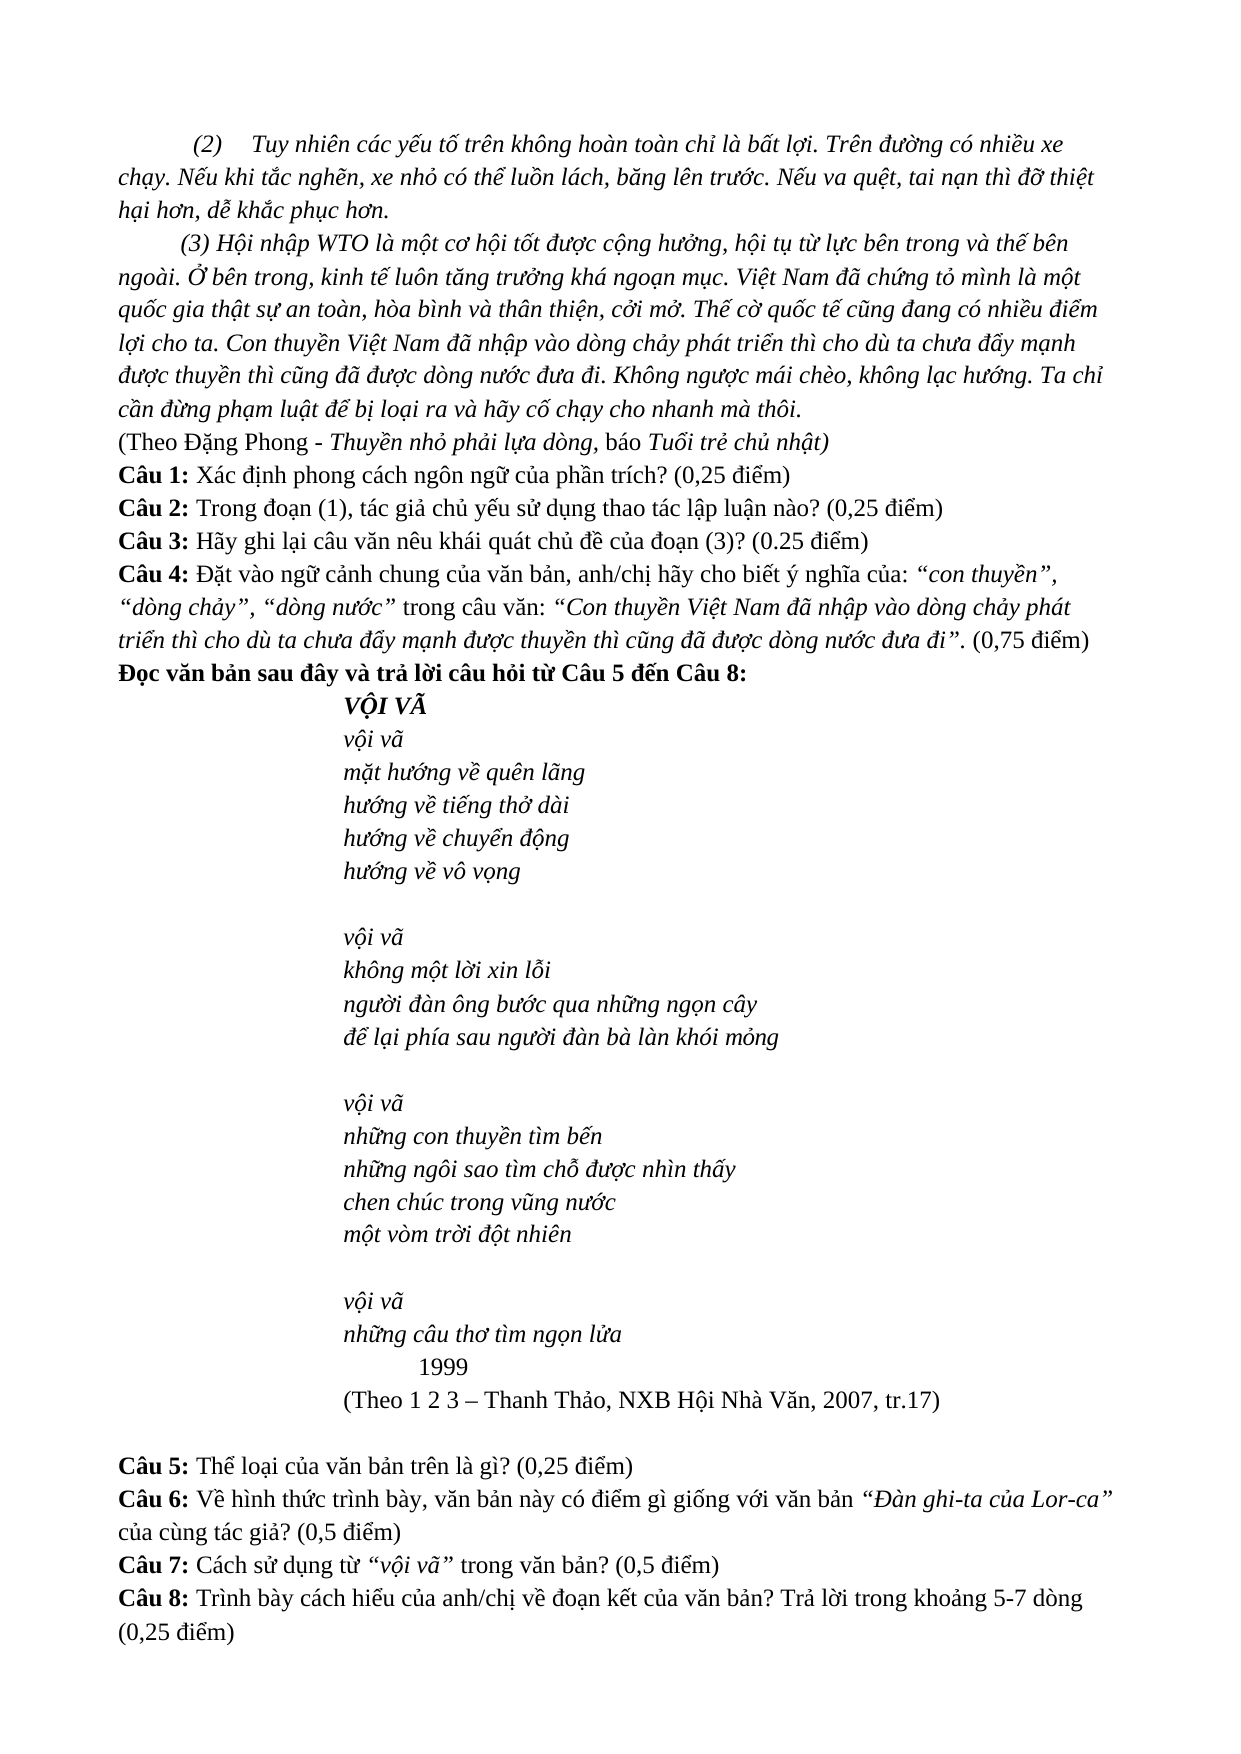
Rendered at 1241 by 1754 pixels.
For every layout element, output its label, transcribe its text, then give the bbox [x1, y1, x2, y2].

text vội vã [343, 1088, 1146, 1116]
text mặt hướng về quên lãng hướng về tiếng thở dài hướng về chuyển động hướng về vô vọng [343, 757, 587, 885]
text vội vã [343, 724, 1146, 753]
text những câu thơ tìm ngọn lửa [343, 1319, 1146, 1348]
text của cùng tác giả? (0,5 điểm) [118, 1517, 1146, 1546]
text những con thuyền tìm bến [343, 1121, 1146, 1150]
text VỘI VÃ [343, 691, 1146, 720]
text người đàn ông bước qua những ngọn cây để lại phía sau người đàn bà làn khói mỏng [343, 989, 781, 1050]
text vội vã [343, 1286, 1146, 1315]
text Câu 5: Thể loại của văn bản trên là gì? (0,25 điểm) [118, 1451, 1146, 1480]
text Câu 7: Cách sử dụng từ “vội vã” trong văn bản? (0,5 điểm) [118, 1551, 1146, 1579]
list Tuy nhiên các yếu tố trên không hoàn toàn chỉ là bất lợi. Trên đường có nhiều xe chạy. Nếu khi tắc nghẽn, xe nhỏ có thể luồn lách, băng lên trước. Nếu va quệt, tai nạn thì đỡ thiệt hại hơn, dễ khắc phục hơn. [118, 129, 1095, 224]
text (Theo 1 2 3 – Thanh Thảo, NXB Hội Nhà Văn, 2007, tr.17) [343, 1385, 1146, 1414]
text Câu 8: Trình bày cách hiểu của anh/chị về đoạn kết của văn bản? Trả lời trong khoảng 5-7 dòng (0,25 điểm) [118, 1583, 1084, 1645]
text Câu 2: Trong đoạn (1), tác giả chủ yếu sử dụng thao tác lập luận nào? (0,25 điểm) [118, 493, 1146, 522]
text Câu 4: Đặt vào ngữ cảnh chung của văn bản, anh/chị hãy cho biết ý nghĩa của: “con thuyền”, “dòng chảy”, “dòng nước” trong câu văn: “Con thuyền Việt Nam đã nhập vào dòng chảy phát triển thì cho dù ta chưa đẩy mạnh được thuyền thì cũng đã được dòng nước đưa đi”. (0,75 điểm) Đọc văn bản sau đây và trả lời câu hỏi từ Câu 5 đến Câu 8: [118, 559, 1091, 687]
text vội vã [343, 922, 1146, 951]
text một vòm trời đột nhiên [343, 1220, 1146, 1249]
list Hội nhập WTO là một cơ hội tốt được cộng hưởng, hội tụ từ lực bên trong và thế bên ngoài. Ở bên trong, kinh tế luôn tăng trưởng khá ngoạn mục. Việt Nam đã chứng tỏ mình là một quốc gia thật sự an toàn, hòa bình và thân thiện, cởi mở. Thế cờ quốc tế cũng đang có nhiều điểm lợi cho ta. Con thuyền Việt Nam đã nhập vào dòng chảy phát triển thì cho dù ta chưa đẩy mạnh được thuyền thì cũng đã được dòng nước đưa đi. Không ngược mái chèo, không lạc hướng. Ta chỉ cần đừng phạm luật để bị loại ra và hãy cố chạy cho nhanh mà thôi. [118, 228, 1104, 422]
text những ngôi sao tìm chỗ được nhìn thấy chen chúc trong vũng nước [343, 1154, 737, 1216]
text không một lời xin lỗi [343, 955, 1146, 984]
text (Theo Đặng Phong - Thuyền nhỏ phải lựa dòng, báo Tuổi trẻ chủ nhật) [118, 427, 1146, 456]
text 1999 [418, 1352, 1146, 1381]
text Câu 6: Về hình thức trình bày, văn bản này có điểm gì giống với văn bản “Đàn ghi-ta của Lor-ca” [118, 1484, 1146, 1513]
text Câu 1: Xác định phong cách ngôn ngữ của phần trích? (0,25 điểm) [118, 460, 1146, 488]
text Câu 3: Hãy ghi lại câu văn nêu khái quát chủ đề của đoạn (3)? (0.25 điểm) [118, 526, 1146, 554]
